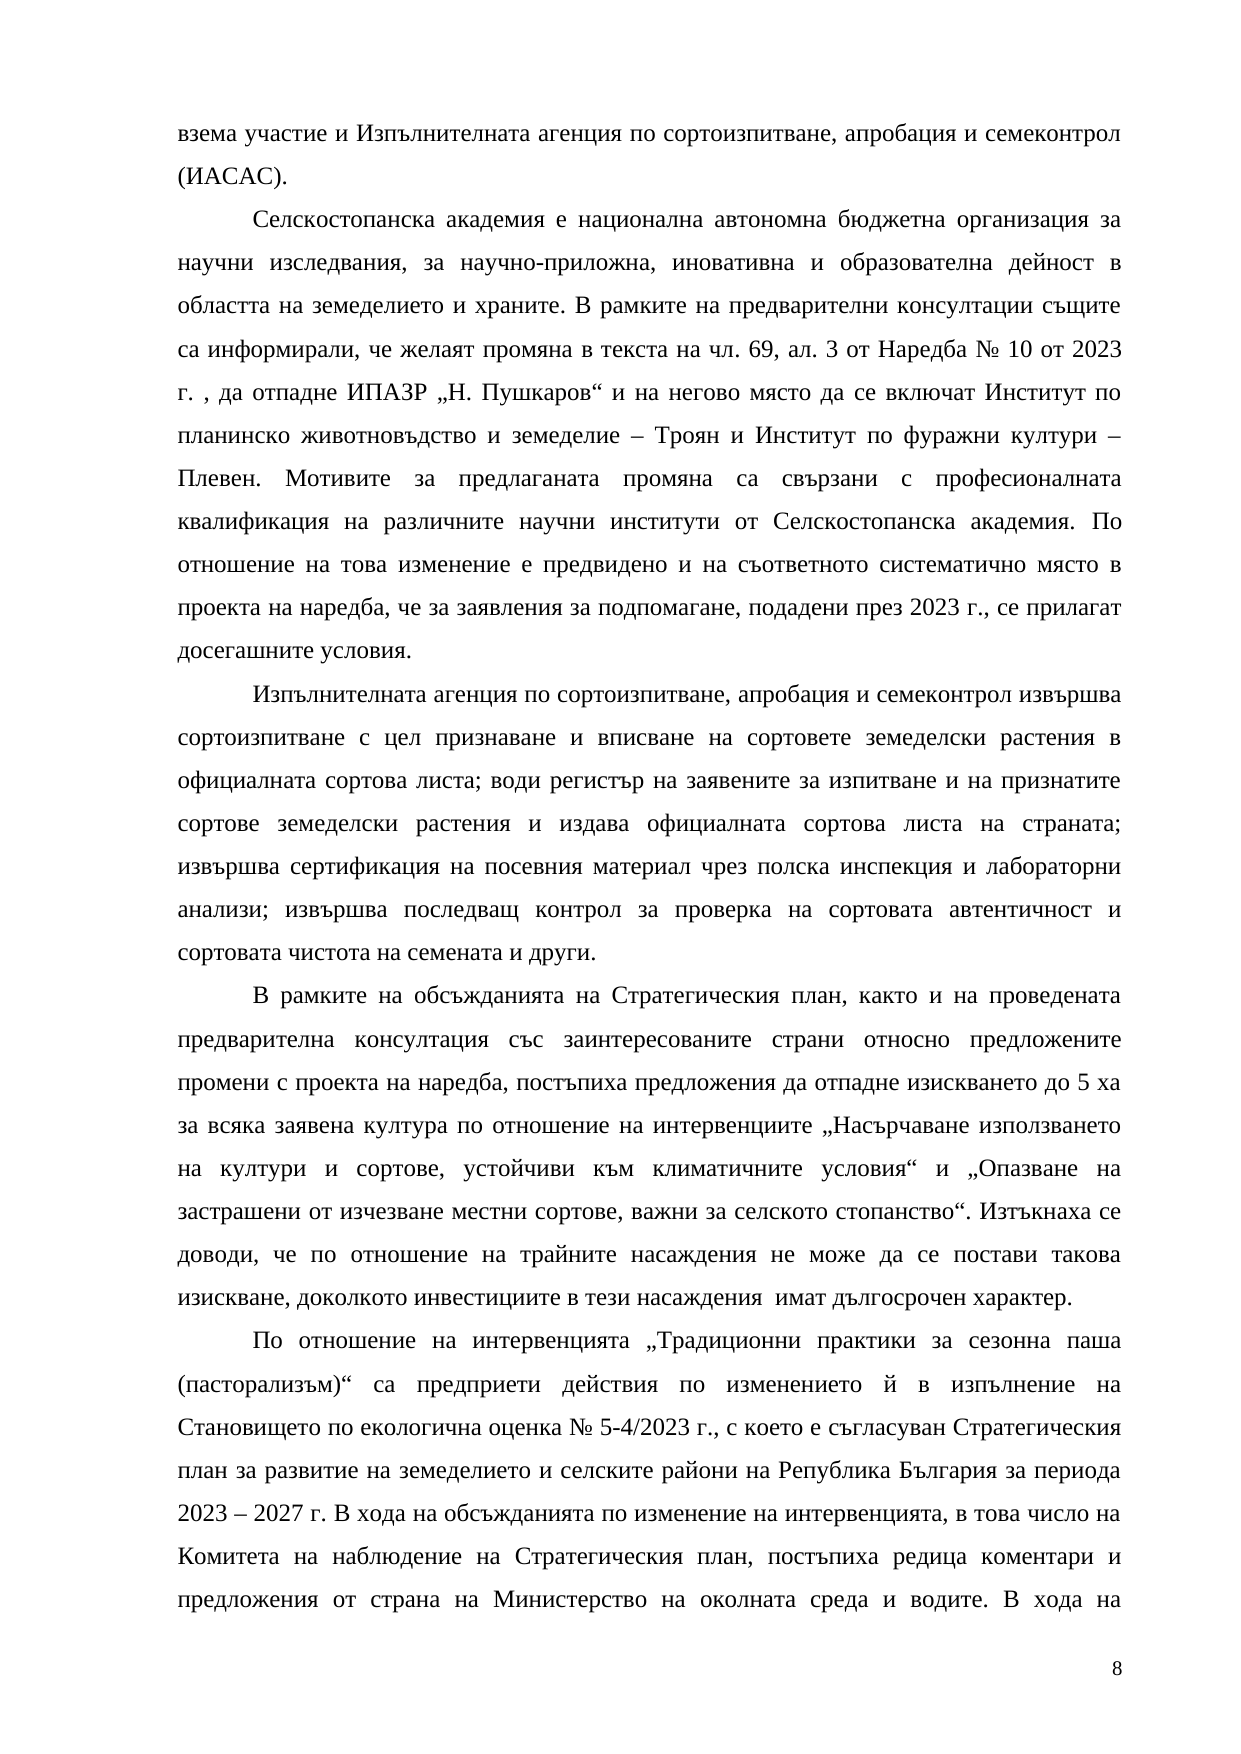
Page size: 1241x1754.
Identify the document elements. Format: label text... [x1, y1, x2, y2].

text Селскостопанска академия е национална автономна бюджетна организация за научни изследвания, за научно-приложна, иновативна и образователна дейност в областта на земеделието и храните. В рамките на предварителни консултации същите са информирали, че желаят промяна в текста на чл. 69, ал. 3 от Наредба № 10 от 2023 г. , да отпадне ИПАЗР „Н. Пушкаров“ и на негово място да се включат Институт по планинско животновъдство и земеделие – Троян и Институт по фуражни култури – Плевен. Мотивите за предлаганата промяна са свързани с професионалната квалификация на различните научни институти от Селскостопанска академия. По отношение на това изменение е предвидено и на съответното систематично място в проекта на наредба, че за заявления за подпомагане, подадени през 2023 г., се прилагат досегашните условия. [177, 204, 1122, 664]
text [177, 1326, 1122, 1613]
text Изпълнителната агенция по сортоизпитване, апробация и семеконтрол извършва сортоизпитване с цел признаване и вписване на сортовете земеделски растения в официалната сортова листа; води регистър на заявените за изпитване и на признатите сортове земеделски растения и издава официалната сортова листа на страната; извършва сертификация на посевния материал чрез полска инспекция и лабораторни анализи; извършва последващ контрол за проверка на сортовата автентичност и сортовата чистота на семената и други. [177, 679, 1122, 966]
text В рамките на обсъжданията на Стратегическия план, както и на проведената предварителна консултация със заинтересованите страни относно предложените промени с проекта на наредба, постъпиха предложения да отпадне изискването до 5 ха за всяка заявена култура по отношение на интервенциите „Насърчаване използването на култури и сортове, устойчиви към климатичните условия“ и „Опазване на застрашени от изчезване местни сортове, важни за селското стопанство“. Изтъкнаха се доводи, че по отношение на трайните насаждения не може да се постави такова изискване, доколкото инвестициите в тези насаждения имат дългосрочен характер. [177, 981, 1122, 1311]
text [177, 118, 1122, 190]
